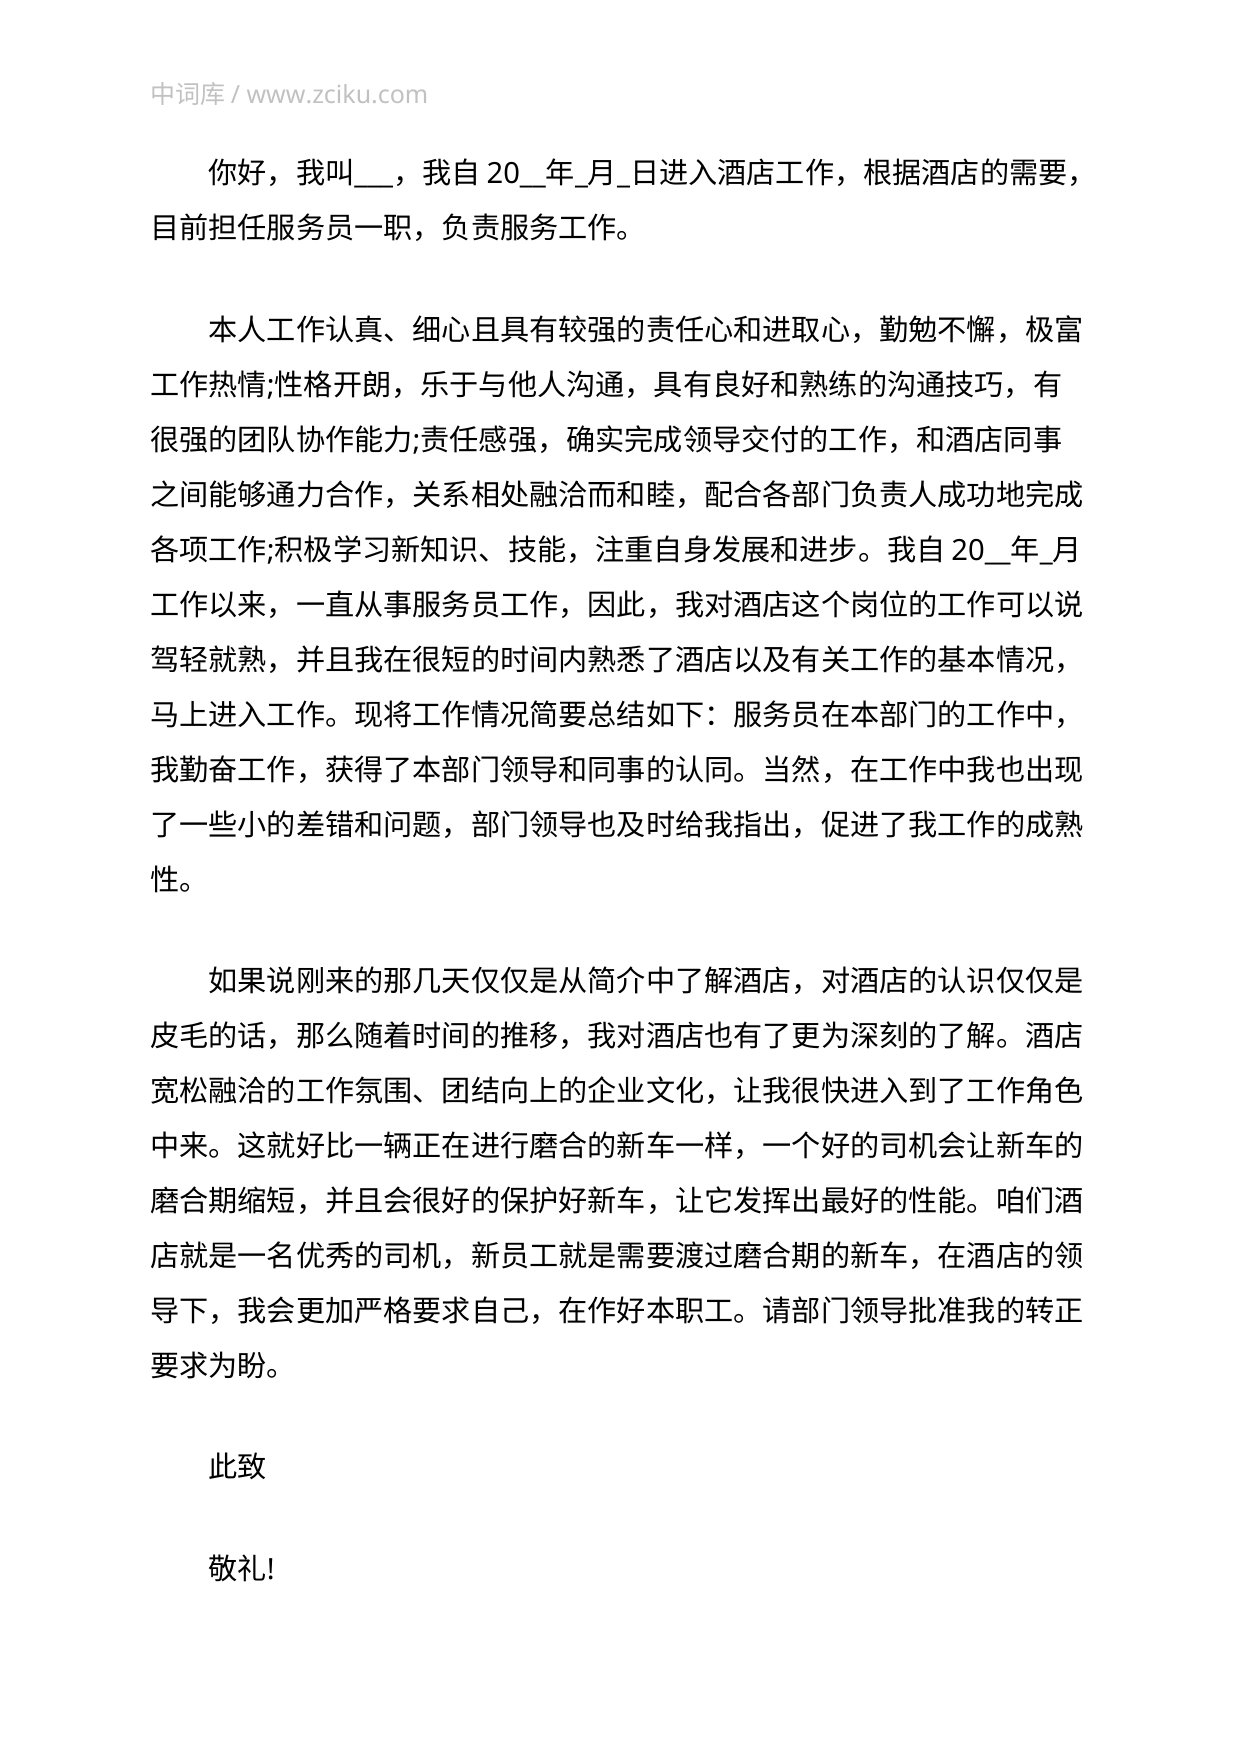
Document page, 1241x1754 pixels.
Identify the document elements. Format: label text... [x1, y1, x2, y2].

text 敬礼! [150, 1546, 1090, 1588]
text 你好，我叫___，我自20__年_月_日进入酒店工作，根据酒店的需要，目前担任服务员一职，负责服务工作。 [150, 150, 1090, 247]
text 本人工作认真、细心且具有较强的责任心和进取心，勤勉不懈，极富工作热情;性格开朗，乐于与他人沟通，具有良好和熟练的沟通技巧，有很强的团队协作能力;责任感强，确实完成领导交付的工作，和酒店同事之间能够通力合作，关系相处融洽而和睦，配合各部门负责人成功地完成各项工作;积极学习新知识、技能，注重自身发展和进步。我自20__年_月工作以来，一直从事服务员工作，因此，我对酒店这个岗位的工作可以说驾轻就熟，并且我在很短的时间内熟悉了酒店以及有关工作的基本情况，马上进入工作。现将工作情况简要总结如下：服务员在本部门的工作中，我勤奋工作，获得了本部门领导和同事的认同。当然，在工作中我也出现了一些小的差错和问题，部门领导也及时给我指出，促进了我工作的成熟性。 [150, 307, 1090, 898]
text 此致 [150, 1444, 1090, 1486]
text 如果说刚来的那几天仅仅是从简介中了解酒店，对酒店的认识仅仅是皮毛的话，那么随着时间的推移，我对酒店也有了更为深刻的了解。酒店宽松融洽的工作氛围、团结向上的企业文化，让我很快进入到了工作角色中来。这就好比一辆正在进行磨合的新车一样，一个好的司机会让新车的磨合期缩短，并且会很好的保护好新车，让它发挥出最好的性能。咱们酒店就是一名优秀的司机，新员工就是需要渡过磨合期的新车，在酒店的领导下，我会更加严格要求自己，在作好本职工。请部门领导批准我的转正要求为盼。 [150, 958, 1090, 1384]
